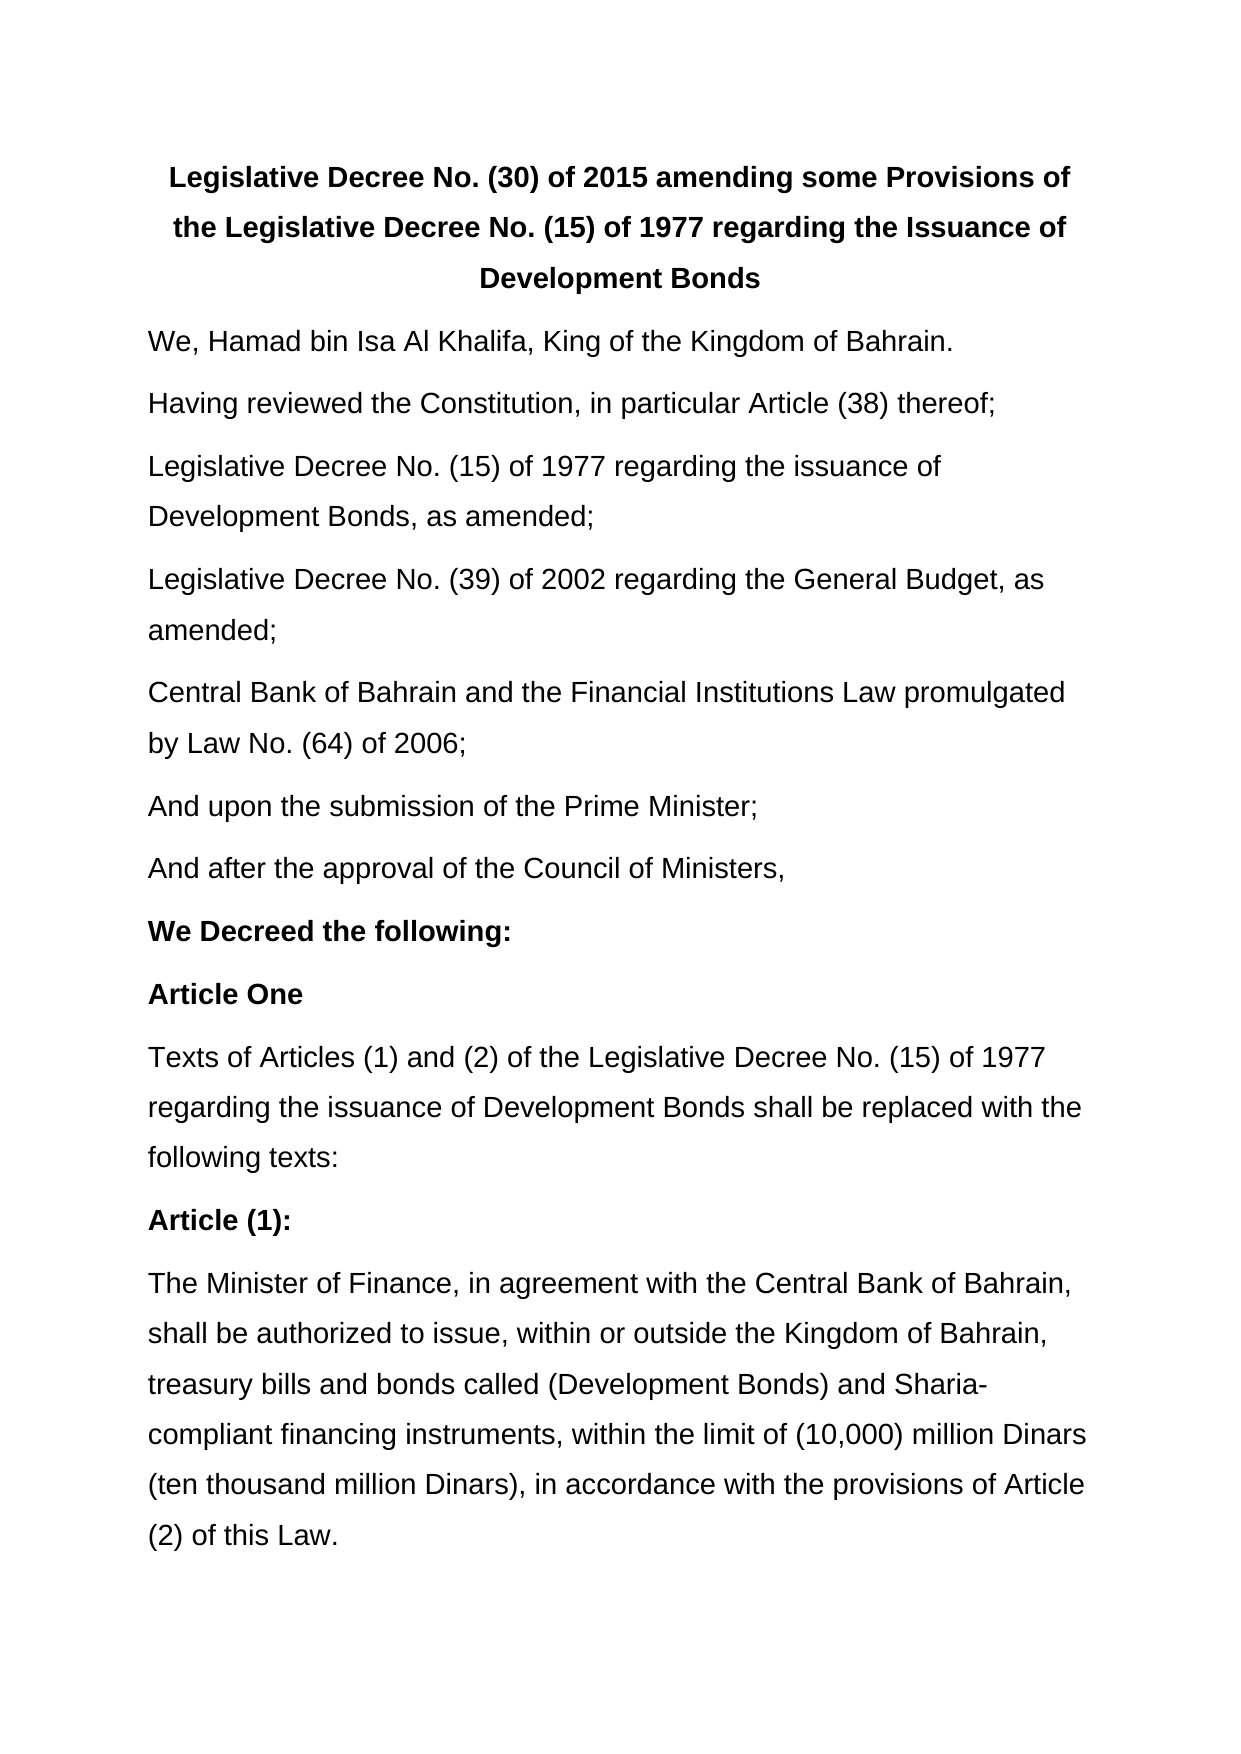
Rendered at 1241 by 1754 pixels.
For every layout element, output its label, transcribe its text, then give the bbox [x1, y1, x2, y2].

text We, Hamad bin Isa Al Khalifa, King of the Kingdom of Bahrain. [148, 323, 1093, 357]
text Having reviewed the Constitution, in particular Article (38) thereof; [148, 386, 1093, 420]
text Article (1): [148, 1203, 1093, 1237]
text Article One [148, 977, 1093, 1011]
text Legislative Decree No. (30) of 2015 amending some Provisions of the Legislative Decree No. (15) of 1977 regarding the Issuance of Development Bonds [148, 160, 1093, 294]
text Legislative Decree No. (39) of 2002 regarding the General Budget, as amended; [148, 562, 1093, 646]
text The Minister of Finance, in agreement with the Central Bank of Bahrain, shall be authorized to issue, within or outside the Kingdom of Bahrain, treasury bills and bonds called (Development Bonds) and Sharia-compliant financing instruments, within the limit of (10,000) million Dinars (ten thousand million Dinars), in accordance with the provisions of Article (2) of this Law. [148, 1266, 1093, 1551]
text Central Bank of Bahrain and the Financial Institutions Law promulgated by Law No. (64) of 2006; [148, 675, 1093, 759]
text And upon the submission of the Prime Minister; [148, 788, 1093, 822]
text We Decreed the following: [148, 914, 1093, 948]
text And after the approval of the Council of Ministers, [148, 851, 1093, 885]
text Legislative Decree No. (15) of 1977 regarding the issuance of Development Bonds, as amended; [148, 449, 1093, 533]
text Texts of Articles (1) and (2) of the Legislative Decree No. (15) of 1977 regarding the issuance of Development Bonds shall be replaced with the following texts: [148, 1040, 1093, 1174]
